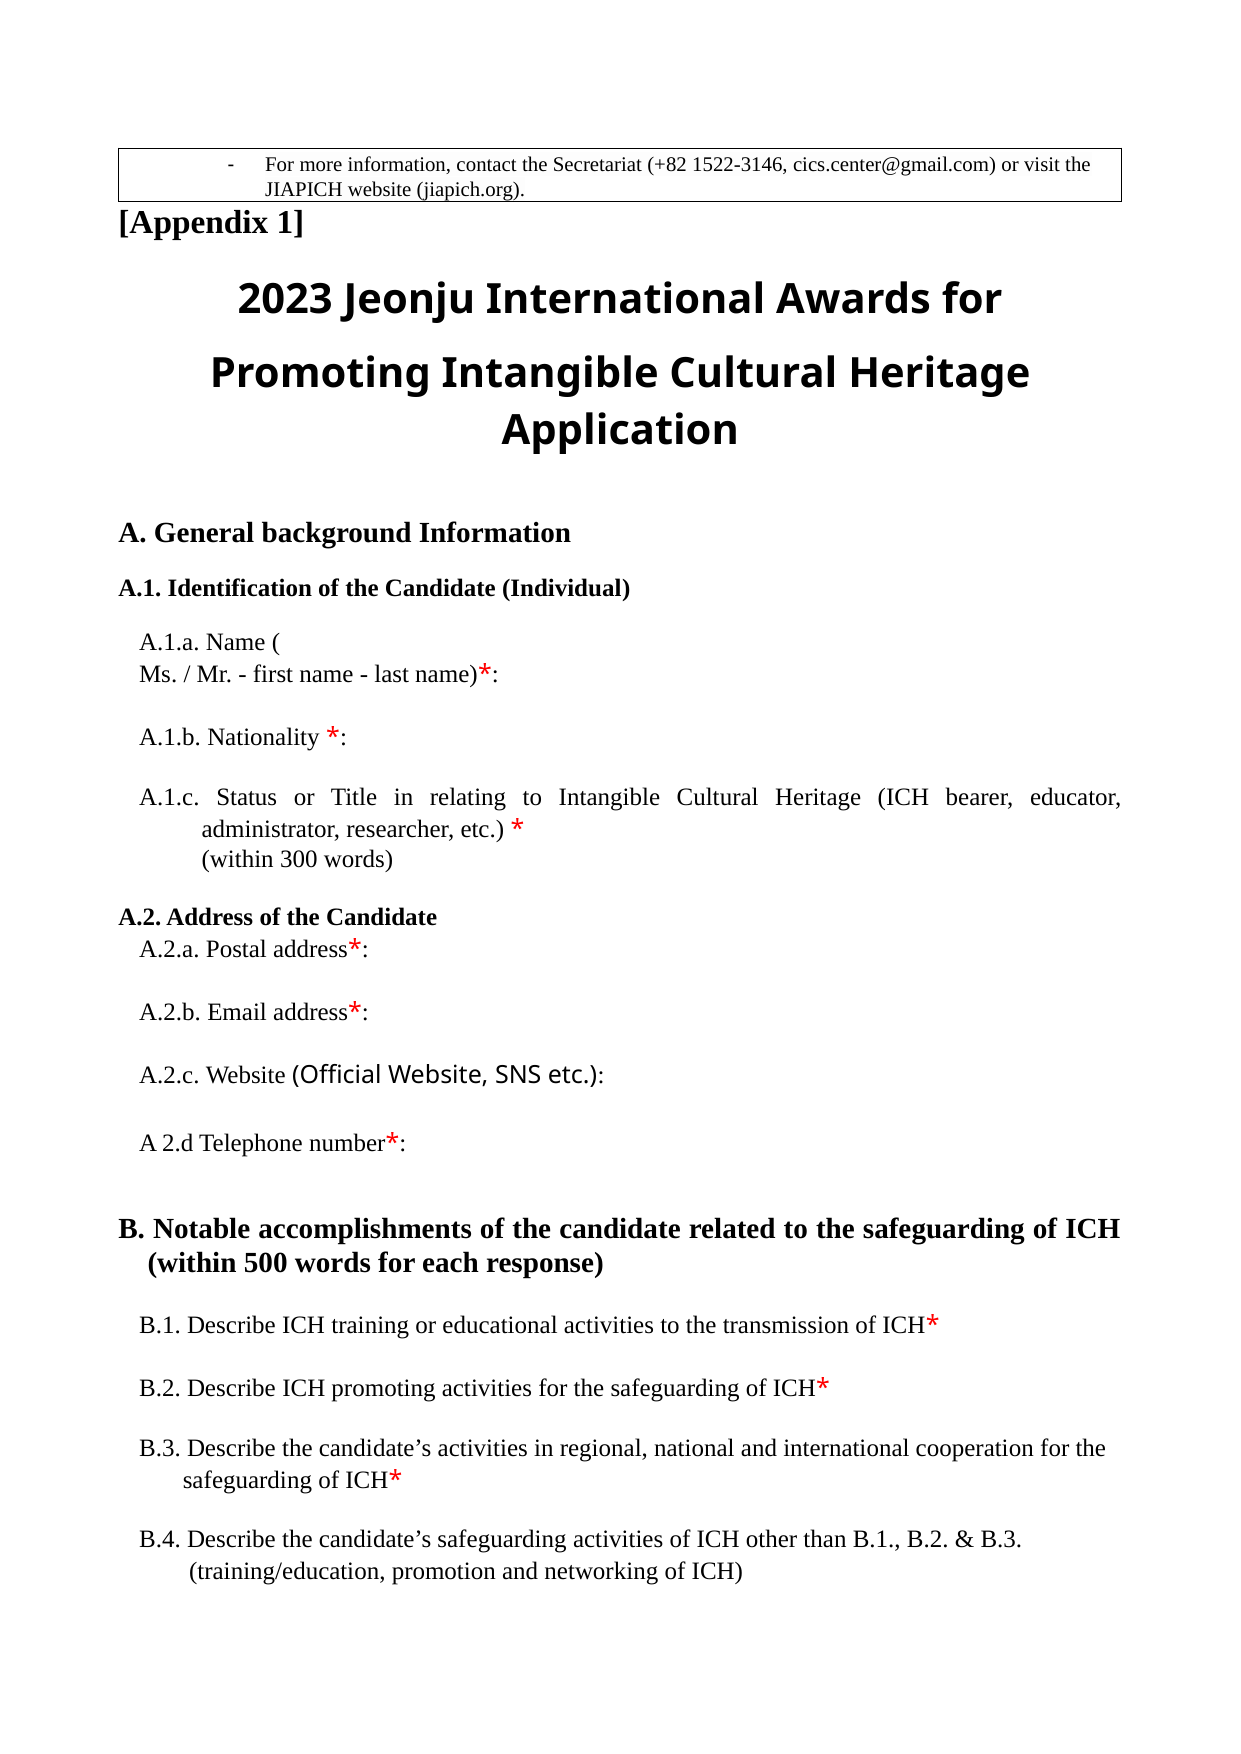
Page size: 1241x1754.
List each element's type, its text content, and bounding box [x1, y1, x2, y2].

text Promoting Intangible Cultural Heritage Application [118, 343, 1122, 456]
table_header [119, 149, 1121, 201]
text A.2.c. Website (Official Website, SNS etc.): [139, 1056, 1122, 1090]
text B. Notable accomplishments of the candidate related to the safeguarding of ICH (within 500 words for each response) [118, 1211, 1122, 1278]
text A.1.b. Nationality *: [139, 719, 1122, 753]
text A.1. Identification of the Candidate (Individual) [118, 573, 1122, 602]
text B.2. Describe ICH promoting activities for the safeguarding of ICH* [139, 1370, 1122, 1404]
text A.2.a. Postal address*: [139, 931, 1122, 965]
text A.1.c. Status or Title in relating to Intangible Cultural Heritage (ICH bearer, educator, administrator, researcher, etc.) * (within 300 words) [139, 782, 1122, 873]
text A.1.a. Name ( [139, 627, 1122, 656]
text 2023 Jeonju International Awards for [118, 269, 1122, 326]
text [Appendix 1] [118, 202, 1122, 241]
text B.1. Describe ICH training or educational activities to the transmission of ICH* [139, 1307, 1122, 1341]
text B.3. Describe the candidate’s activities in regional, national and international cooperation for the safeguarding of ICH* [139, 1433, 1122, 1496]
text A 2.d Telephone number*: [139, 1124, 1122, 1158]
text Ms. / Mr. - first name - last name)*: [139, 656, 1122, 690]
text B.4. Describe the candidate’s safeguarding activities of ICH other than B.1., B.2. & B.3. (training/education, promotion and networking of ICH) [139, 1524, 1122, 1587]
text A.2. Address of the Candidate [118, 902, 1122, 931]
text A.2.b. Email address*: [139, 993, 1122, 1027]
list A. General background Information [118, 515, 1122, 548]
